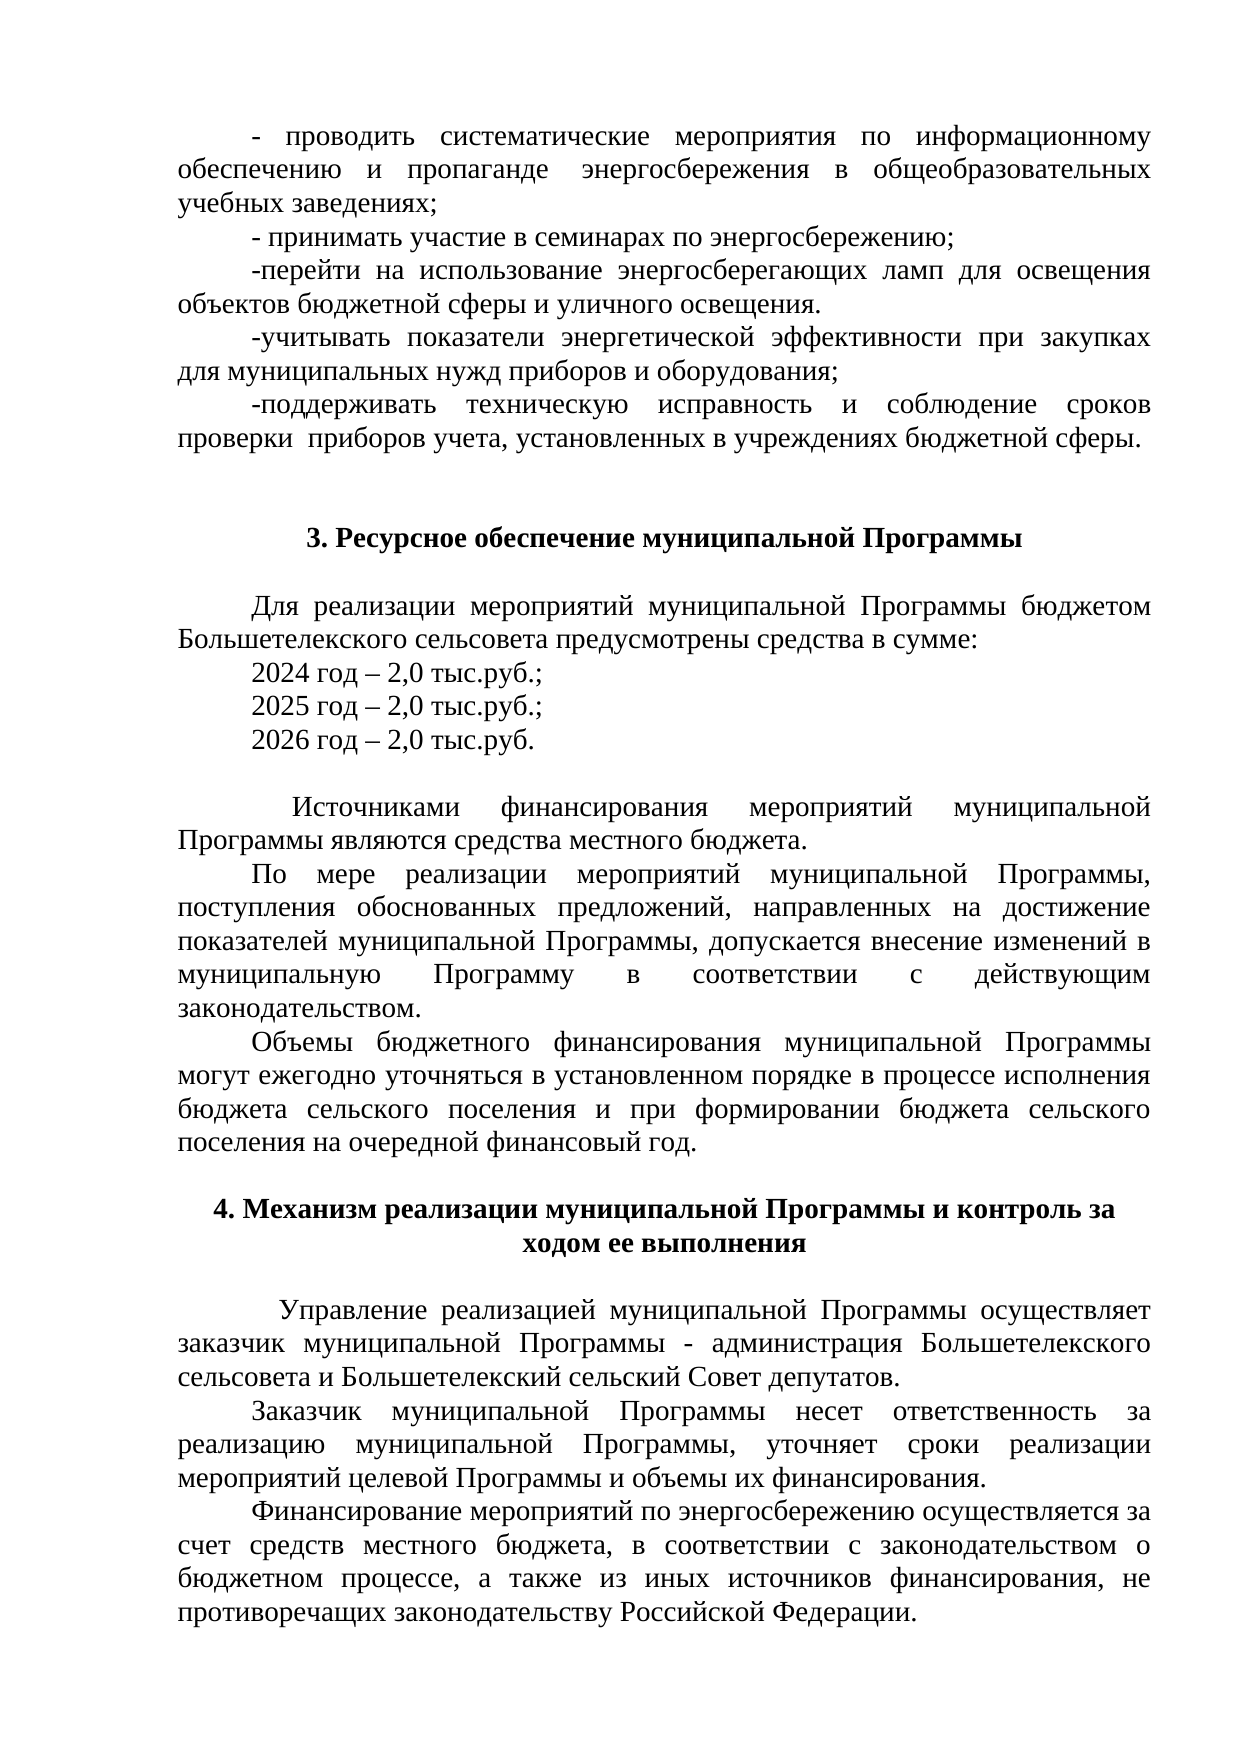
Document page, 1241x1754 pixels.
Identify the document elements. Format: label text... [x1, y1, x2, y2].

text Объемы бюджетного финансирования муниципальной Программы могут ежегодно уточняться в установленном порядке в процессе исполнения бюджета сельского поселения и при формировании бюджета сельского поселения на очередной финансовый год. [177, 1024, 1152, 1158]
text 3. Ресурсное обеспечение муниципальной Программы [177, 521, 1152, 554]
text 2025 год – 2,0 тыс.руб.; [177, 688, 1152, 722]
text По мере реализации мероприятий муниципальной Программы, поступления обоснованных предложений, направленных на достижение показателей муниципальной Программы, допускается внесение изменений в муниципальную Программу в соответствии с действующим законодательством. [177, 856, 1152, 1024]
text -поддерживать техническую исправность и соблюдение сроков проверки приборов учета, установленных в учреждениях бюджетной сферы. [177, 386, 1152, 453]
text 4. Механизм реализации муниципальной Программы и контроль за ходом ее выполнения [177, 1191, 1152, 1258]
text Для реализации мероприятий муниципальной Программы бюджетом Большетелекского сельсовета предусмотрены средства в сумме: [177, 588, 1152, 655]
text 2024 год – 2,0 тыс.руб.; [177, 655, 1152, 688]
text - проводить систематические мероприятия по информационному обеспечению и пропаганде энергосбережения в общеобразовательных учебных заведениях; [177, 118, 1152, 219]
text Заказчик муниципальной Программы несет ответственность за реализацию муниципальной Программы, уточняет сроки реализации мероприятий целевой Программы и объемы их финансирования. [177, 1393, 1152, 1493]
text Финансирование мероприятий по энергосбережению осуществляется за счет средств местного бюджета, в соответствии с законодательством о бюджетном процессе, а также из иных источников финансирования, не противоречащих законодательству Российской Федерации. [177, 1493, 1152, 1627]
text 2026 год – 2,0 тыс.руб. [177, 722, 1152, 755]
text -учитывать показатели энергетической эффективности при закупках для муниципальных нужд приборов и оборудования; [177, 319, 1152, 386]
text -перейти на использование энергосберегающих ламп для освещения объектов бюджетной сферы и уличного освещения. [177, 252, 1152, 319]
text - принимать участие в семинарах по энергосбережению; [177, 219, 1152, 252]
text Источниками финансирования мероприятий муниципальной Программы являются средства местного бюджета. [177, 789, 1152, 856]
text Управление реализацией муниципальной Программы осуществляет заказчик муниципальной Программы - администрация Большетелекского сельсовета и Большетелекский сельский Совет депутатов. [177, 1292, 1152, 1393]
